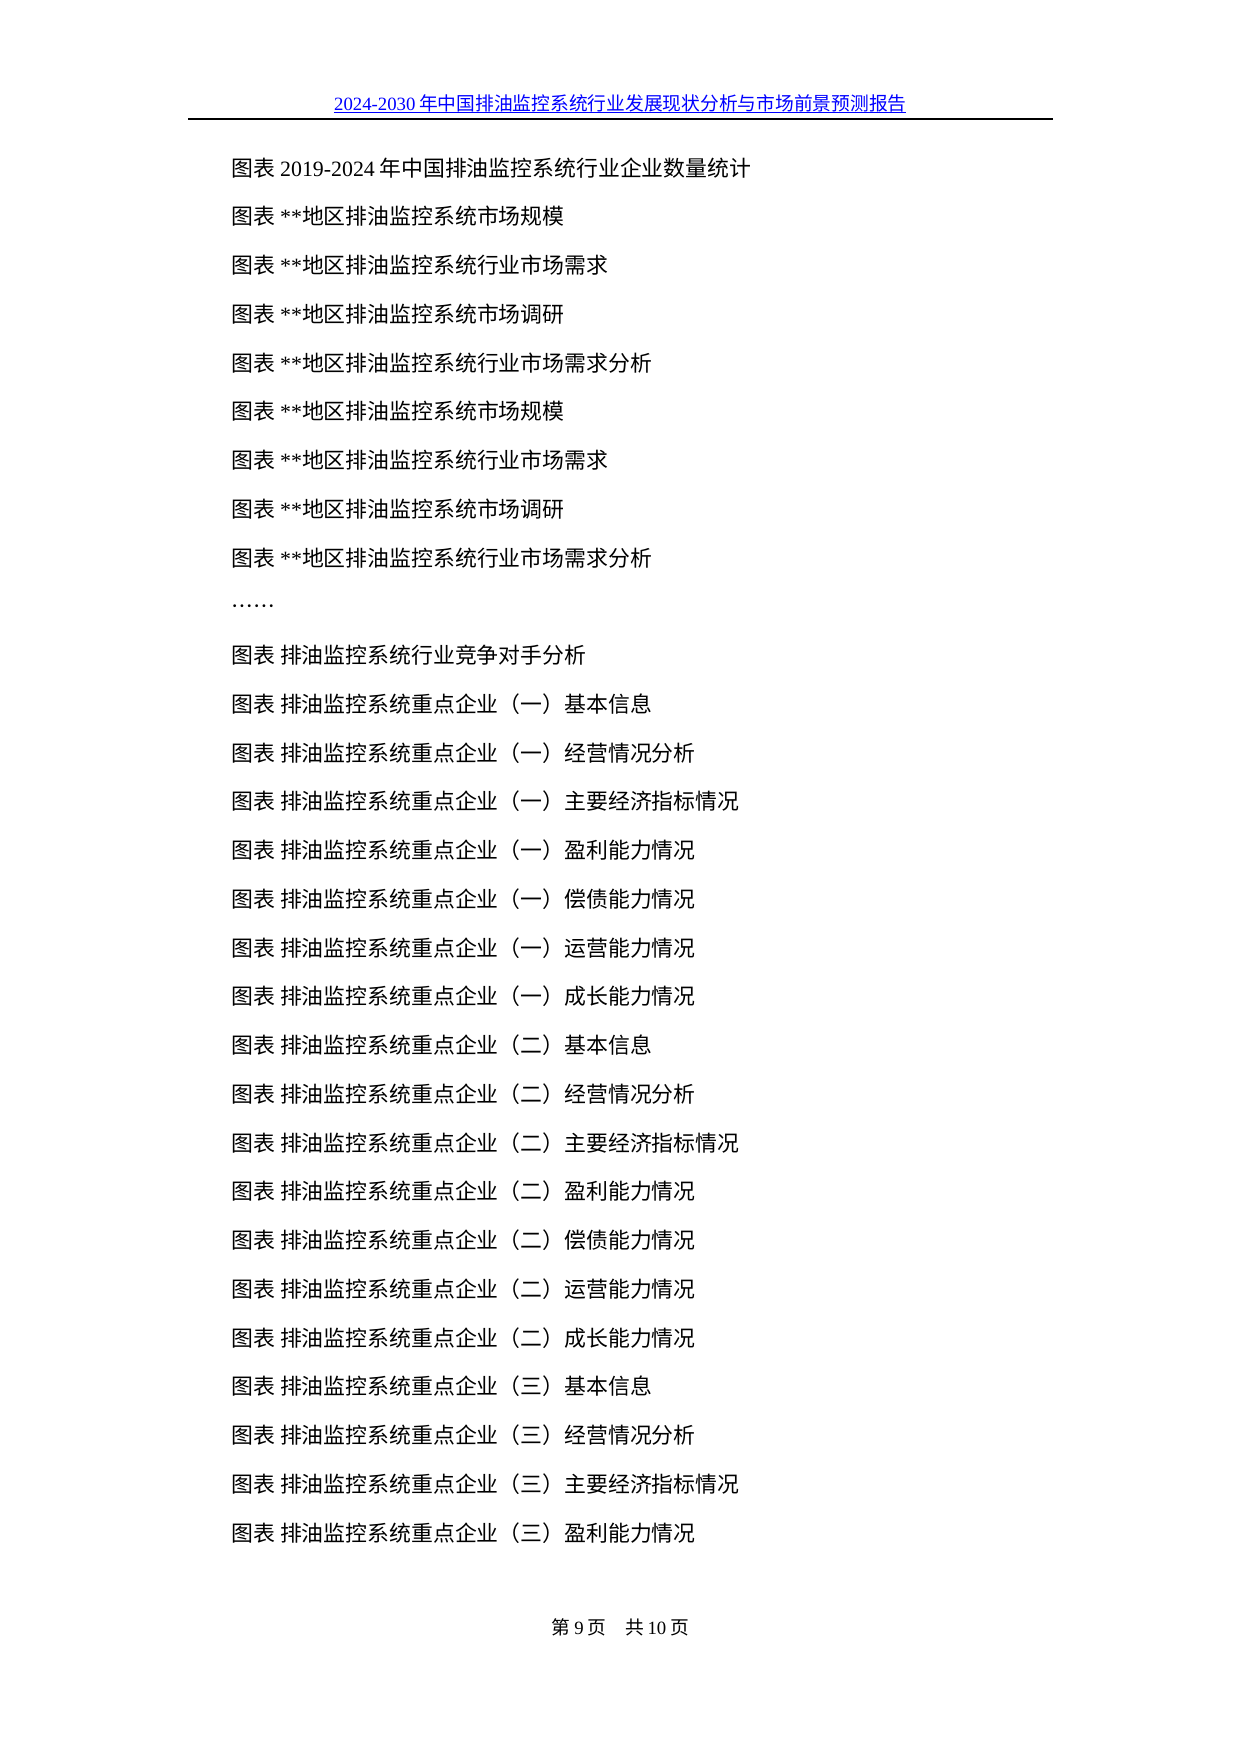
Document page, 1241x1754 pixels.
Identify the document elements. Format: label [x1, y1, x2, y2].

text [187, 150, 1053, 1548]
